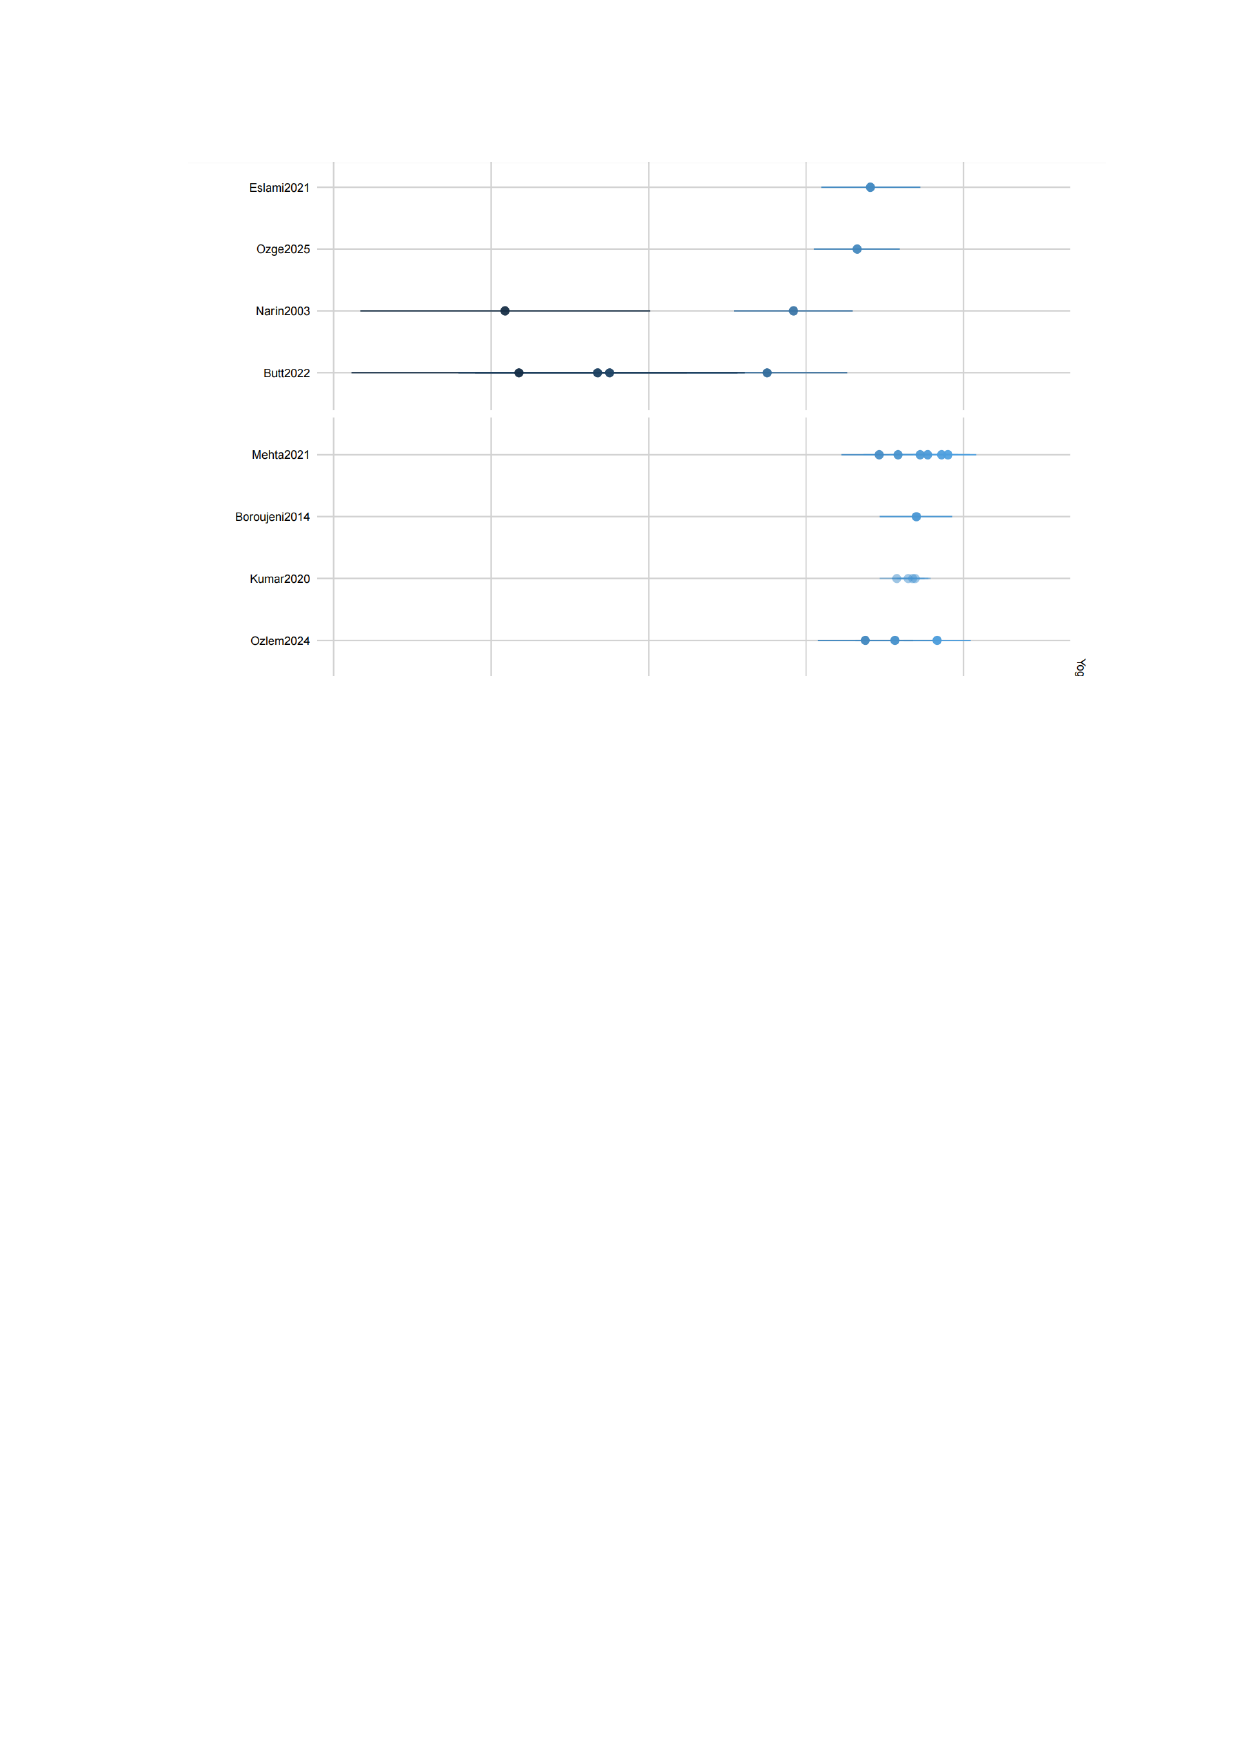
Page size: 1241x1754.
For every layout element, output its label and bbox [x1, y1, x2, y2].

picture [187, 162, 1106, 676]
